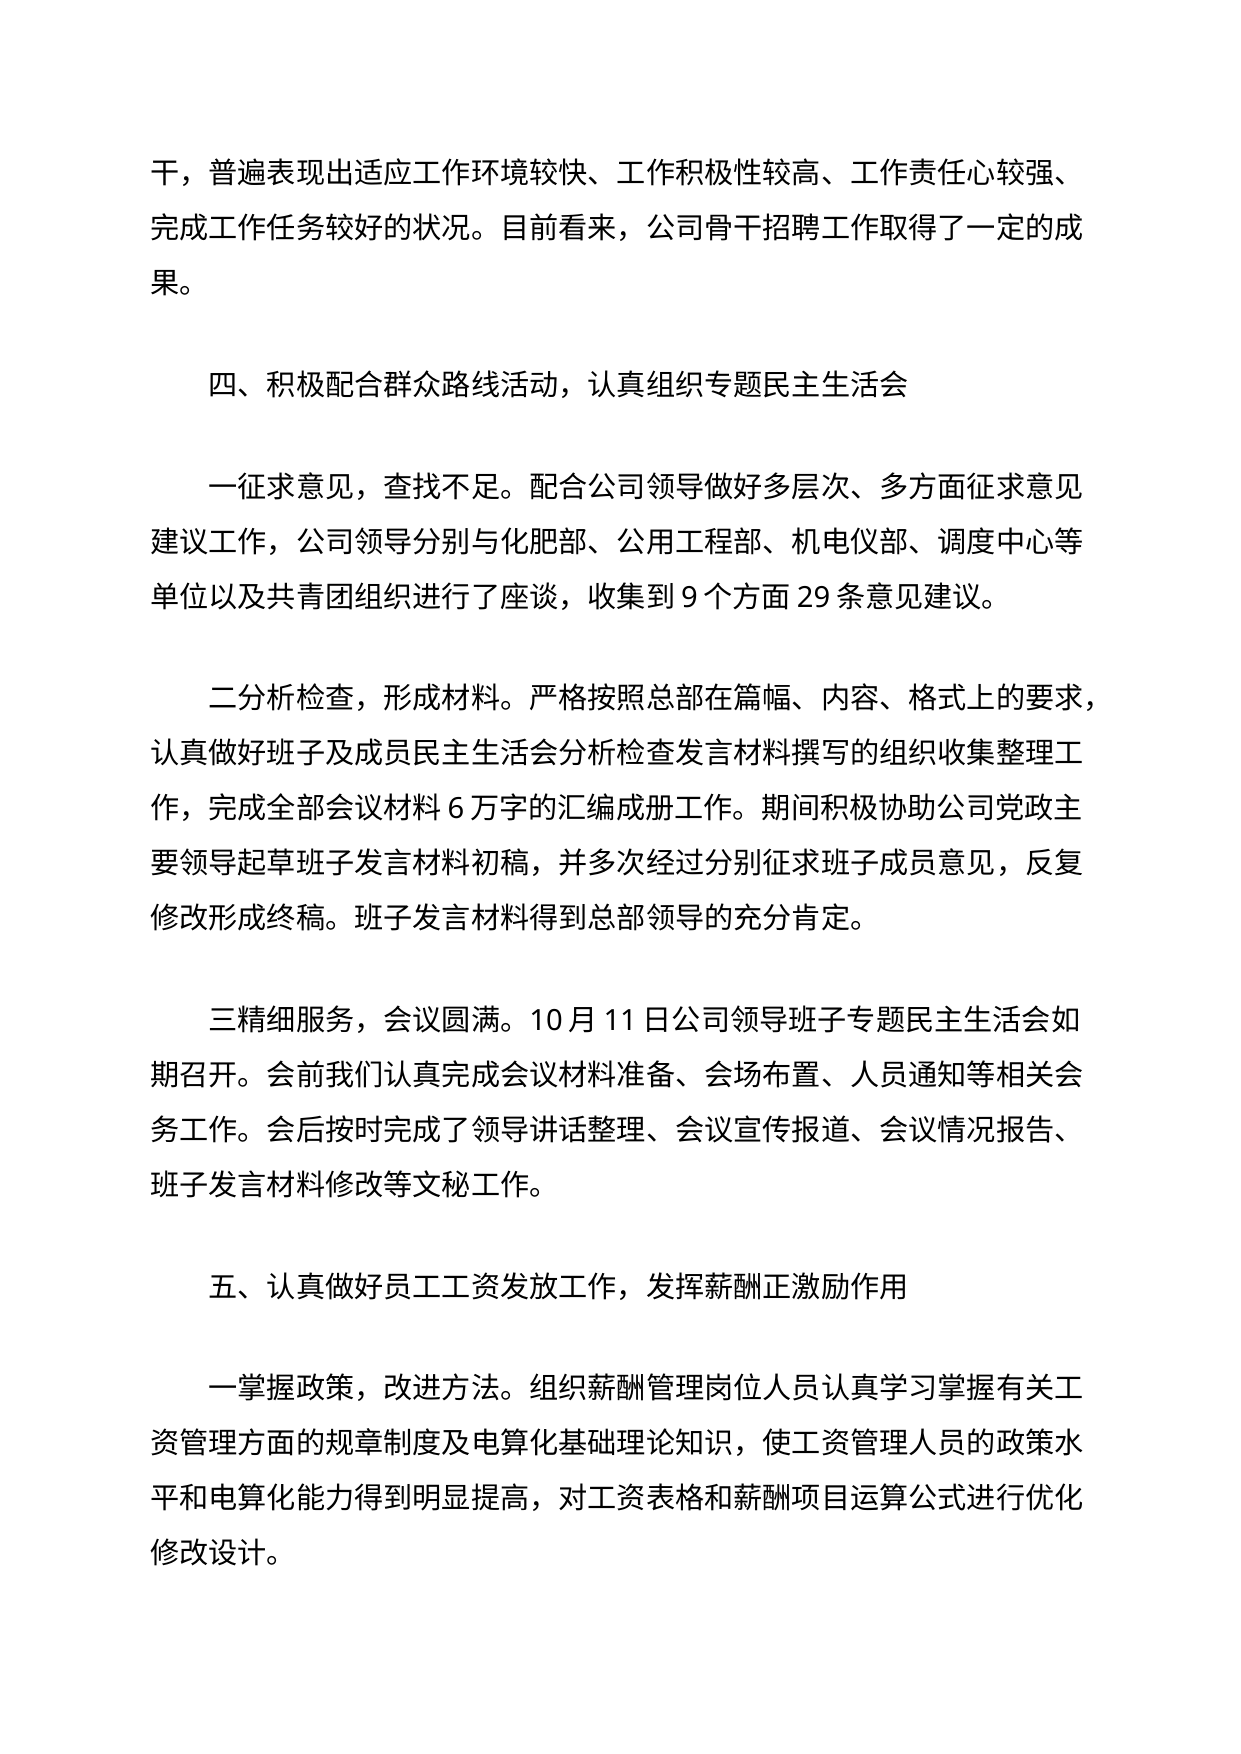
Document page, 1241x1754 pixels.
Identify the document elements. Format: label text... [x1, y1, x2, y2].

text 三精细服务，会议圆满。10月11日公司领导班子专题民主生活会如期召开。会前我们认真完成会议材料准备、会场布置、人员通知等相关会务工作。会后按时完成了领导讲话整理、会议宣传报道、会议情况报告、班子发言材料修改等文秘工作。 [150, 997, 1090, 1204]
text 五、认真做好员工工资发放工作，发挥薪酬正激励作用 [150, 1263, 1090, 1305]
text 四、积极配合群众路线活动，认真组织专题民主生活会 [150, 362, 1090, 404]
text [150, 150, 1090, 302]
text 一征求意见，查找不足。配合公司领导做好多层次、多方面征求意见建议工作，公司领导分别与化肥部、公用工程部、机电仪部、调度中心等单位以及共青团组织进行了座谈，收集到9个方面29条意见建议。 [150, 463, 1090, 616]
text 一掌握政策，改进方法。组织薪酬管理岗位人员认真学习掌握有关工资管理方面的规章制度及电算化基础理论知识，使工资管理人员的政策水平和电算化能力得到明显提高，对工资表格和薪酬项目运算公式进行优化修改设计。 [150, 1365, 1090, 1572]
text 二分析检查，形成材料。严格按照总部在篇幅、内容、格式上的要求，认真做好班子及成员民主生活会分析检查发言材料撰写的组织收集整理工作，完成全部会议材料6万字的汇编成册工作。期间积极协助公司党政主要领导起草班子发言材料初稿，并多次经过分别征求班子成员意见，反复修改形成终稿。班子发言材料得到总部领导的充分肯定。 [150, 675, 1090, 937]
